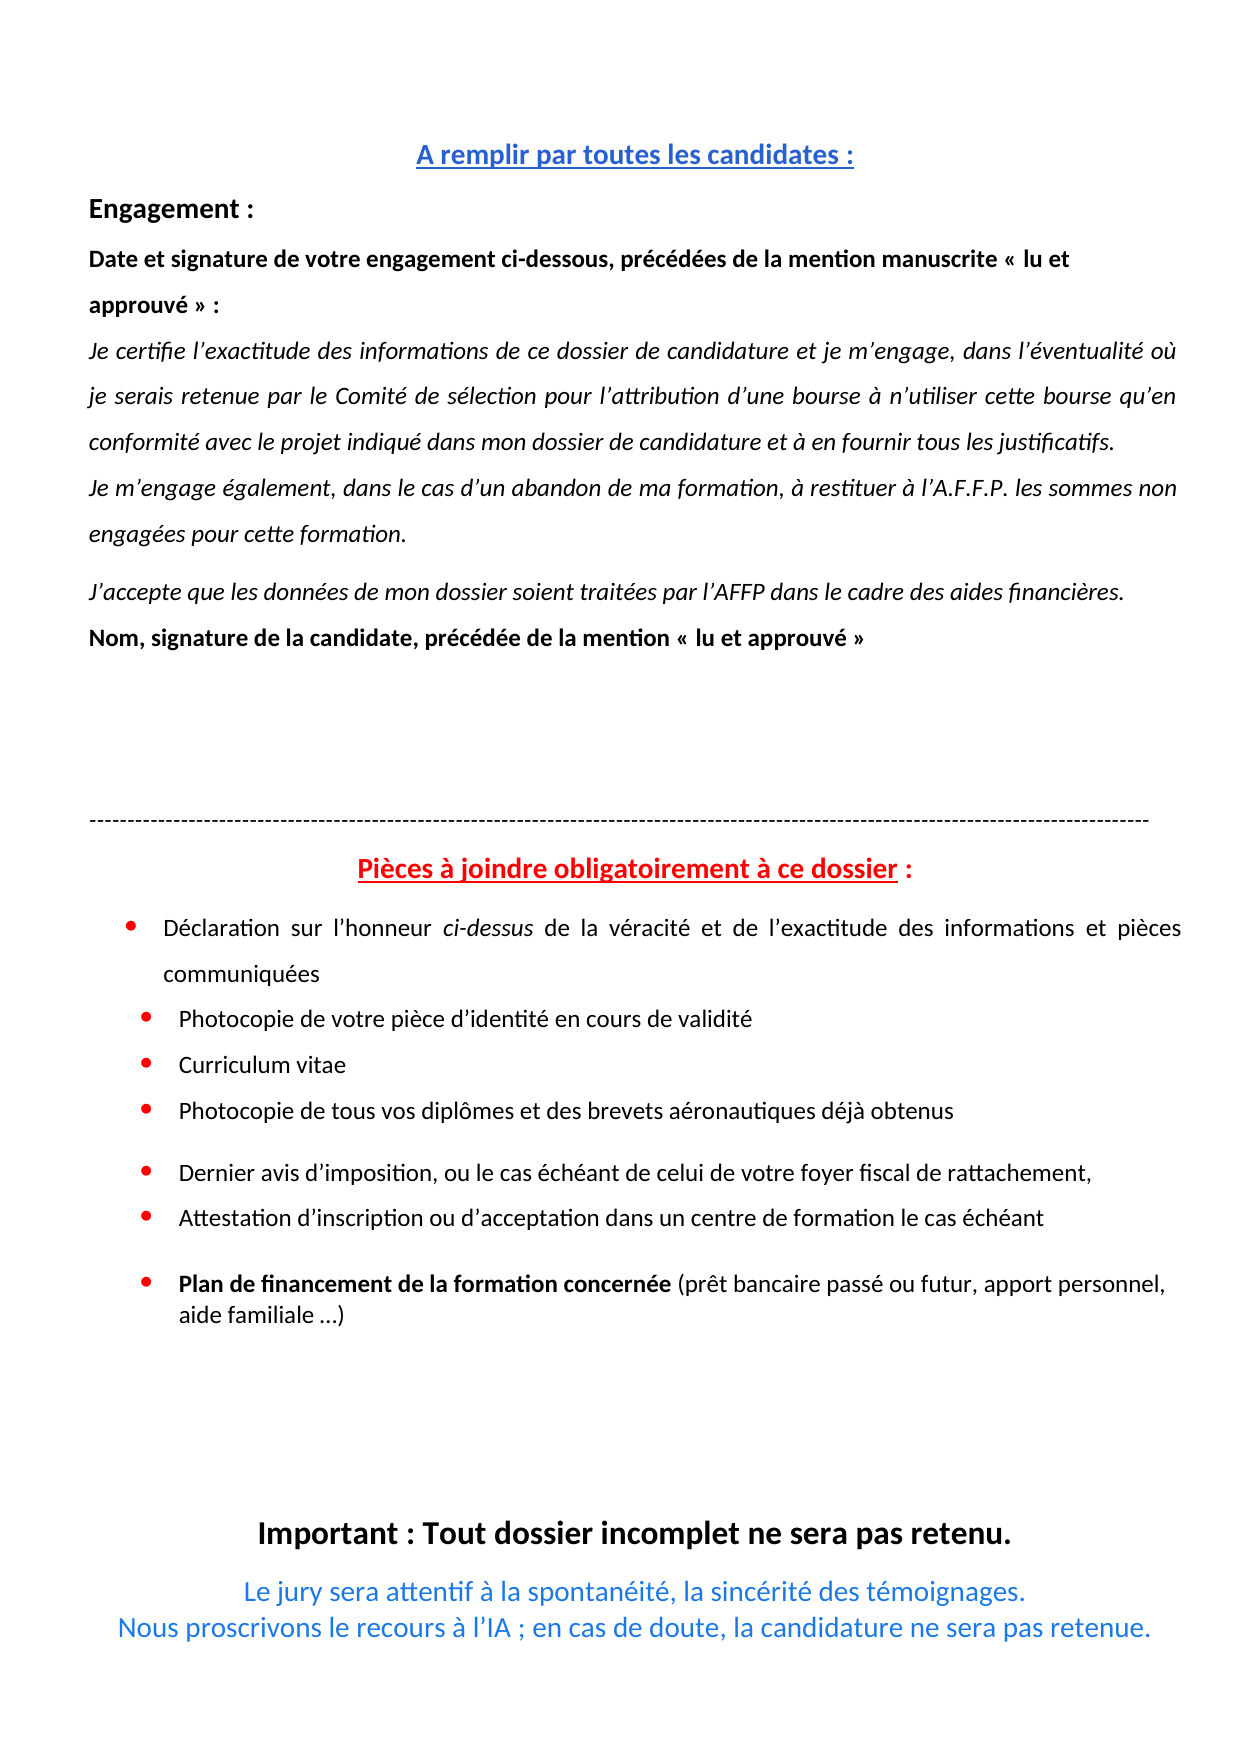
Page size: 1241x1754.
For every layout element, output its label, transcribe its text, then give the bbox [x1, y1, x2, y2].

text ------------------------------------------------------------------------------------------------------------------------------------------- [89, 804, 1181, 835]
list Photocopie de tous vos diplômes et des brevets aéronautiques déjà obtenus [141, 1096, 1181, 1126]
text Date et signature de votre engagement ci-dessous, précédées de la mention manuscrite « lu et approuvé » : [89, 243, 1181, 319]
list Déclaration sur l’honneur ci-dessus de la véracité et de l’exactitude des informations et pièces communiquées [126, 912, 1181, 988]
text J’accepte que les données de mon dossier soient traitées par l’AFFP dans le cadre des aides financières. [89, 576, 1181, 606]
list Photocopie de votre pièce d’identité en cours de validité [141, 1004, 1181, 1034]
text A remplir par toutes les candidates : [89, 136, 1181, 172]
list Le jury sera attentif à la spontanéité, la sincérité des témoignages. [89, 1573, 1181, 1609]
list Plan de financement de la formation concernée (prêt bancaire passé ou futur, apport personnel, aide familiale …) [141, 1268, 1181, 1329]
list Nous proscrivons le recours à l’IA ; en cas de doute, la candidature ne sera pas retenue. [89, 1609, 1181, 1644]
text Nom, signature de la candidate, précédée de la mention « lu et approuvé » [89, 622, 1181, 652]
text Pièces à joindre obligatoirement à ce dossier : [89, 850, 1181, 886]
text Engagement : [89, 190, 1181, 226]
text Je certifie l’exactitude des informations de ce dossier de candidature et je m’engage, dans l’éventualité où je serais retenue par le Comité de sélection pour l’attribution d’une bourse à n’utiliser cette bourse qu’en conformité avec le projet indiqué dans mon dossier de candidature et à en fournir tous les justificatifs. [89, 335, 1181, 457]
list Curriculum vitae [141, 1049, 1181, 1080]
text Je m’engage également, dans le cas d’un abandon de ma formation, à restituer à l’A.F.F.P. les sommes non engagées pour cette formation. [89, 472, 1181, 548]
list Dernier avis d’imposition, ou le cas échéant de celui de votre foyer fiscal de rattachement, [141, 1157, 1181, 1187]
text Important : Tout dossier incomplet ne sera pas retenu. [89, 1512, 1181, 1553]
list Attestation d’inscription ou d’acceptation dans un centre de formation le cas échéant [141, 1203, 1181, 1233]
